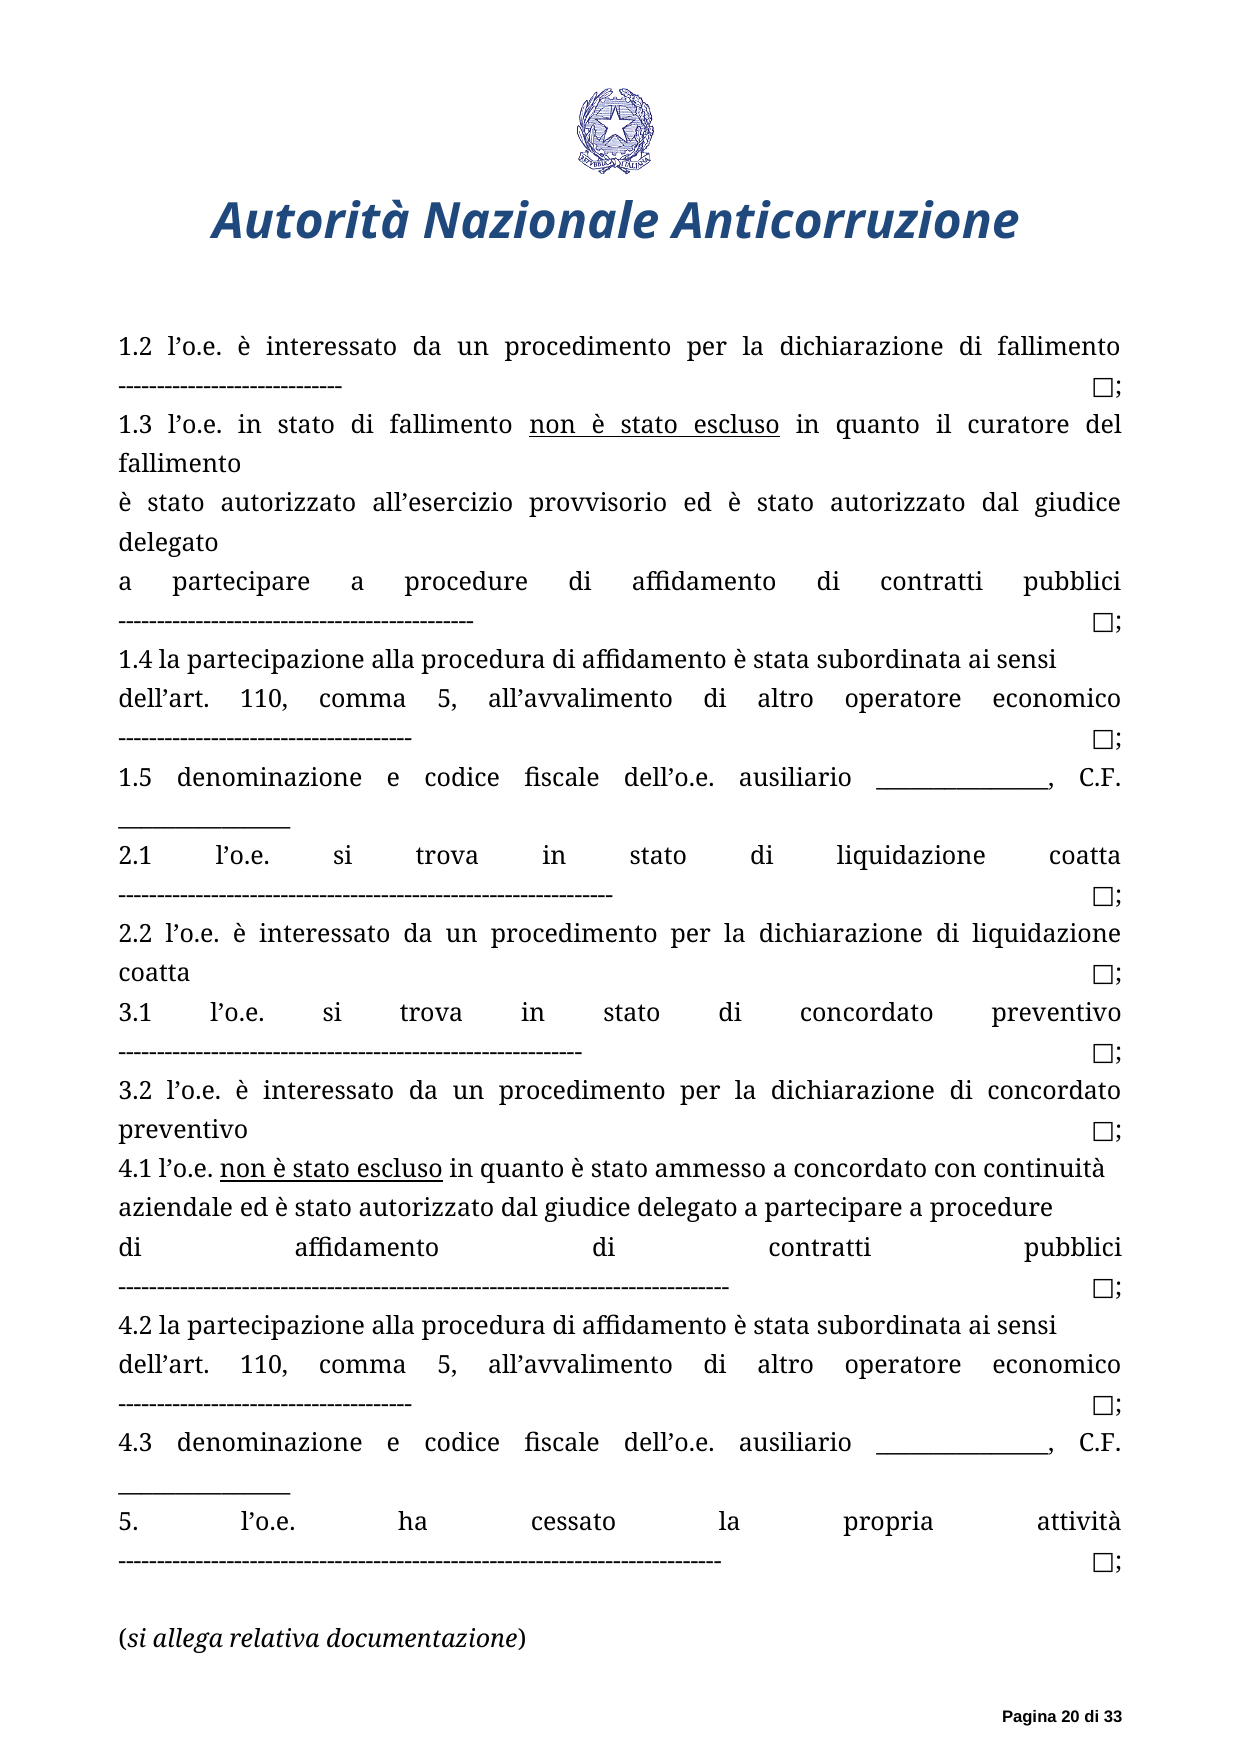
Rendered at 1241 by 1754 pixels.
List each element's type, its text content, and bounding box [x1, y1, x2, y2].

text 5. l’o.e. ha cessato la propria attività ------------------------------------------------------------------------------ □; [118, 1503, 1122, 1577]
text dell’art. 110, comma 5, all’avvalimento di altro operatore economico -------------------------------------- □; [118, 1347, 1122, 1420]
text 3.1 l’o.e. si trova in stato di concordato preventivo ------------------------------------------------------------ □; [118, 994, 1122, 1067]
text 1.4 la partecipazione alla procedura di affidamento è stata subordinata ai sensi [118, 642, 1122, 676]
text (si allega relativa documentazione) [118, 1621, 1122, 1655]
text dell’art. 110, comma 5, all’avvalimento di altro operatore economico -------------------------------------- □; [118, 681, 1122, 754]
text a partecipare a procedure di affidamento di contratti pubblici ---------------------------------------------- □; [118, 563, 1122, 637]
text 4.1 l’o.e. non è stato escluso in quanto è stato ammesso a concordato con continuità [118, 1151, 1122, 1185]
text 2.2 l’o.e. è interessato da un procedimento per la dichiarazione di liquidazione coatta □; [118, 916, 1122, 989]
text 1.5 denominazione e codice fiscale dell’o.e. ausiliario _______________, C.F. _______________ [118, 759, 1122, 832]
text aziendale ed è stato autorizzato dal giudice delegato a partecipare a procedure [118, 1190, 1122, 1224]
text 4.3 denominazione e codice fiscale dell’o.e. ausiliario _______________, C.F. _______________ [118, 1425, 1122, 1498]
text 1.3 l’o.e. in stato di fallimento non è stato escluso in quanto il curatore del fallimento [118, 407, 1122, 480]
text 4.2 la partecipazione alla procedura di affidamento è stata subordinata ai sensi [118, 1307, 1122, 1342]
text 1.2 l’o.e. è interessato da un procedimento per la dichiarazione di fallimento ----------------------------- □; [118, 328, 1122, 402]
text è stato autorizzato all’esercizio provvisorio ed è stato autorizzato dal giudice delegato [118, 485, 1122, 558]
text 3.2 l’o.e. è interessato da un procedimento per la dichiarazione di concordato preventivo □; [118, 1072, 1122, 1146]
text di affidamento di contratti pubblici ------------------------------------------------------------------------------- □; [118, 1229, 1122, 1302]
text 2.1 l’o.e. si trova in stato di liquidazione coatta ---------------------------------------------------------------- □; [118, 837, 1122, 911]
